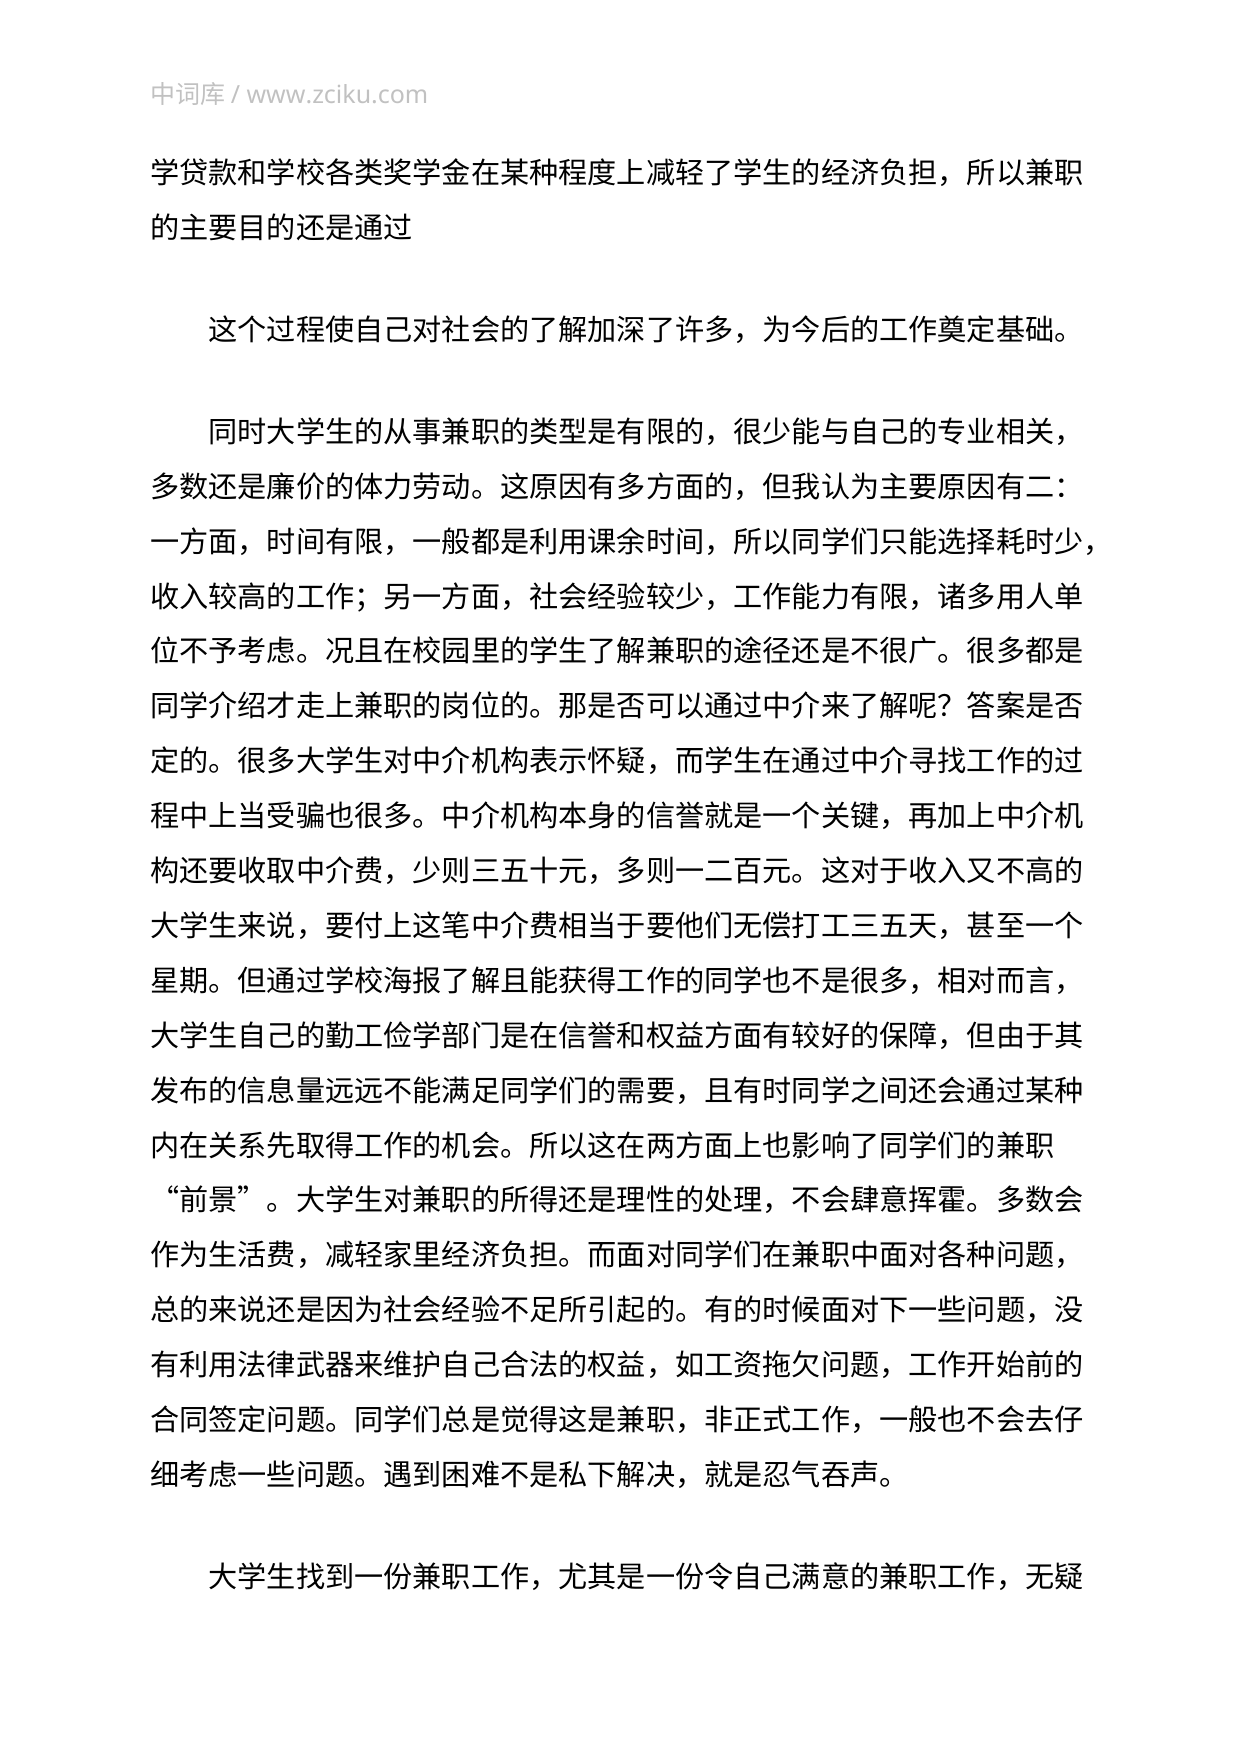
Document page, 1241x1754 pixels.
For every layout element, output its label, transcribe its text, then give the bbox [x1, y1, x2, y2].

text 这个过程使自己对社会的了解加深了许多，为今后的工作奠定基础。 [150, 307, 1090, 349]
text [150, 150, 1090, 247]
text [150, 1553, 1090, 1596]
text 同时大学生的从事兼职的类型是有限的，很少能与自己的专业相关，多数还是廉价的体力劳动。这原因有多方面的，但我认为主要原因有二：一方面，时间有限，一般都是利用课余时间，所以同学们只能选择耗时少，收入较高的工作；另一方面，社会经验较少，工作能力有限，诸多用人单位不予考虑。况且在校园里的学生了解兼职的途径还是不很广。很多都是同学介绍才走上兼职的岗位的。那是否可以通过中介来了解呢？答案是否定的。很多大学生对中介机构表示怀疑，而学生在通过中介寻找工作的过程中上当受骗也很多。中介机构本身的信誉就是一个关键，再加上中介机构还要收取中介费，少则三五十元，多则一二百元。这对于收入又不高的大学生来说，要付上这笔中介费相当于要他们无偿打工三五天，甚至一个星期。但通过学校海报了解且能获得工作的同学也不是很多，相对而言，大学生自己的勤工俭学部门是在信誉和权益方面有较好的保障，但由于其发布的信息量远远不能满足同学们的需要，且有时同学之间还会通过某种内在关系先取得工作的机会。所以这在两方面上也影响了同学们的兼职“前景”。大学生对兼职的所得还是理性的处理，不会肆意挥霍。多数会作为生活费，减轻家里经济负担。而面对同学们在兼职中面对各种问题，总的来说还是因为社会经验不足所引起的。有的时候面对下一些问题，没有利用法律武器来维护自己合法的权益，如工资拖欠问题，工作开始前的合同签定问题。同学们总是觉得这是兼职，非正式工作，一般也不会去仔细考虑一些问题。遇到困难不是私下解决，就是忍气吞声。 [150, 408, 1090, 1494]
